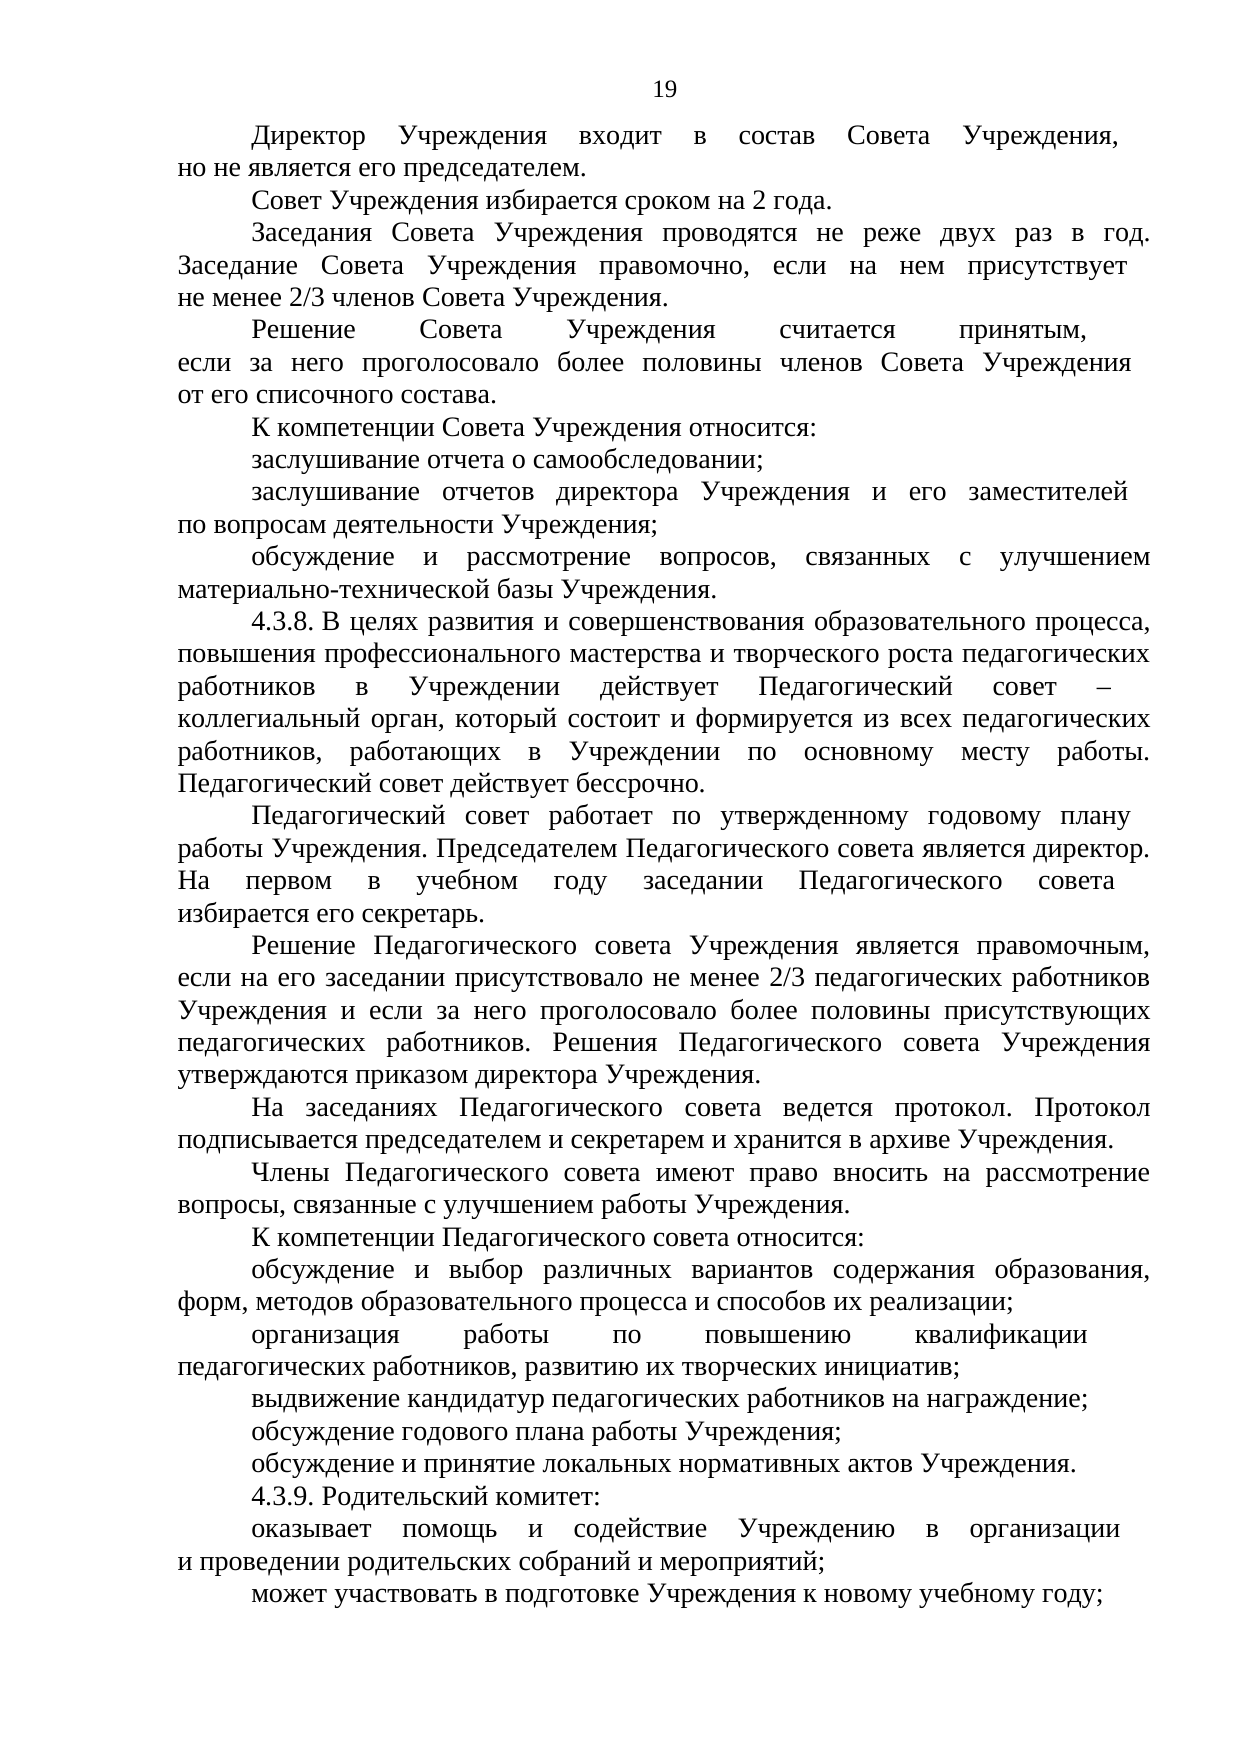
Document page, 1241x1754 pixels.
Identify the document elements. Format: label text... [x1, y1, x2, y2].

text Директор Учреждения входит в состав Совета Учреждения, но не является его председателем. [177, 118, 1152, 183]
text Совет Учреждения избирается сроком на 2 года. [177, 183, 1152, 215]
text Решение Педагогического совета Учреждения является правомочным, если на его заседании присутствовало не менее 2/3 педагогических работников Учреждения и если за него проголосовало более половины присутствующих педагогических работников. Решения Педагогического совета Учреждения утверждаются приказом директора Учреждения. [177, 928, 1152, 1090]
text К компетенции Педагогического совета относится: [177, 1219, 1152, 1252]
text Заседания Совета Учреждения проводятся не реже двух раз в год. Заседание Совета Учреждения правомочно, если на нем присутствует не менее 2/3 членов Совета Учреждения. [177, 215, 1152, 312]
text обсуждение годового плана работы Учреждения; [177, 1414, 1152, 1446]
text К компетенции Совета Учреждения относится: [177, 410, 1152, 442]
text заслушивание отчетов директора Учреждения и его заместителей по вопросам деятельности Учреждения; [177, 474, 1152, 539]
list Родительский комитет: [177, 1479, 1152, 1511]
text На заседаниях Педагогического совета ведется протокол. Протокол подписывается председателем и секретарем и хранится в архиве Учреждения. [177, 1090, 1152, 1155]
text обсуждение и выбор различных вариантов содержания образования, форм, методов образовательного процесса и способов их реализации; [177, 1252, 1152, 1317]
list В целях развития и совершенствования образовательного процесса, повышения профессионального мастерства и творческого роста педагогических работников в Учреждении действует Педагогический совет – коллегиальный орган, который состоит и формируется из всех педагогических работников, работающих в Учреждении по основному месту работы. Педагогический совет действует бессрочно. [177, 604, 1152, 798]
text организация работы по повышению квалификации педагогических работников, развитию их творческих инициатив; [177, 1317, 1152, 1382]
text обсуждение и рассмотрение вопросов, связанных с улучшением материально-технической базы Учреждения. [177, 539, 1152, 604]
text оказывает помощь и содействие Учреждению в организации и проведении родительских собраний и мероприятий; [177, 1511, 1152, 1576]
text заслушивание отчета о самообследовании; [177, 442, 1152, 474]
text Педагогический совет работает по утвержденному годовому плану работы Учреждения. Председателем Педагогического совета является директор. На первом в учебном году заседании Педагогического совета избирается его секретарь. [177, 798, 1152, 928]
text Члены Педагогического совета имеют право вносить на рассмотрение вопросы, связанные с улучшением работы Учреждения. [177, 1155, 1152, 1219]
text может участвовать в подготовке Учреждения к новому учебному году; [177, 1576, 1152, 1608]
text выдвижение кандидатур педагогических работников на награждение; [177, 1382, 1152, 1414]
text Решение Совета Учреждения считается принятым, если за него проголосовало более половины членов Совета Учреждения от его списочного состава. [177, 312, 1152, 410]
text обсуждение и принятие локальных нормативных актов Учреждения. [177, 1446, 1152, 1479]
